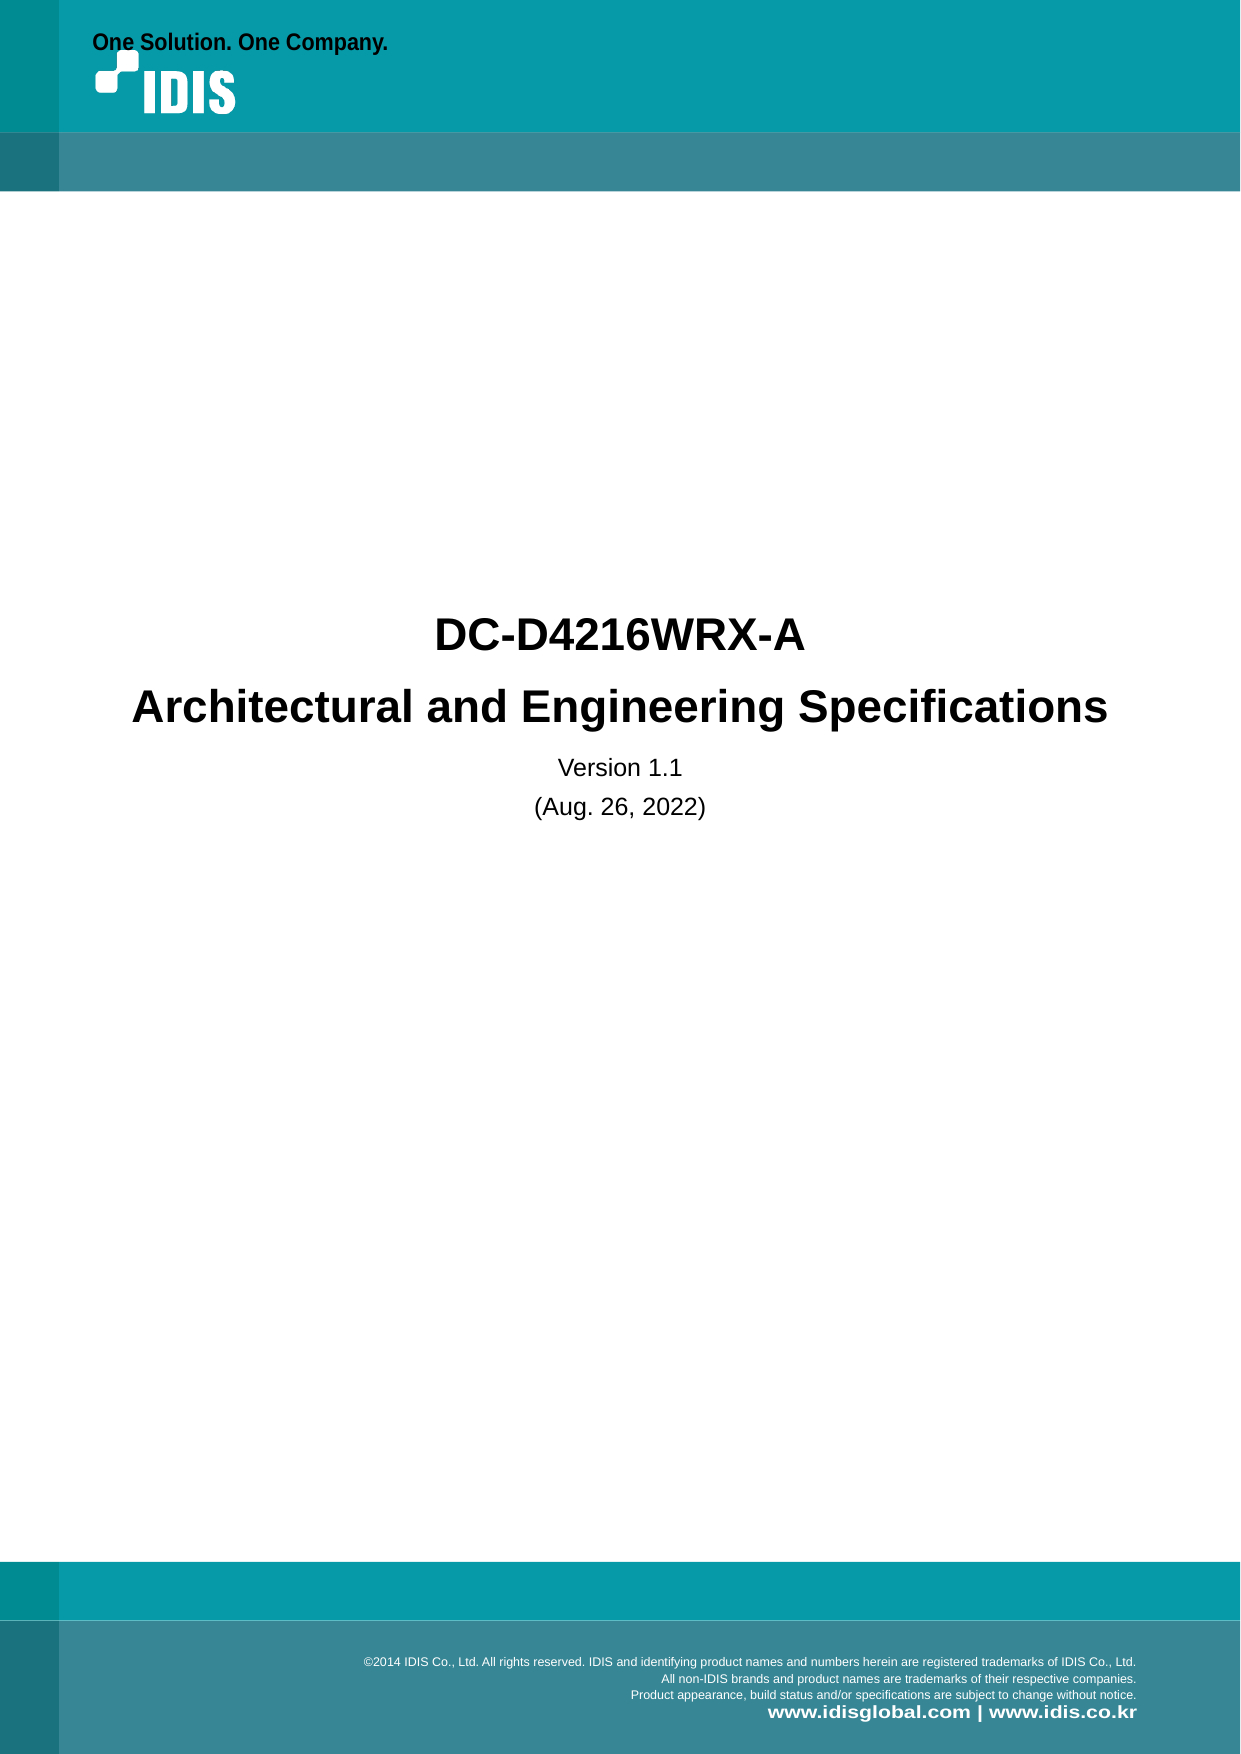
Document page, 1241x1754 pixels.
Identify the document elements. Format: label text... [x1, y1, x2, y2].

subtitle Version 1.1 [118, 753, 1122, 782]
picture [84, 49, 262, 118]
title Architectural and Engineering Specifications [118, 680, 1122, 733]
text DC-D4216WRX-A [118, 607, 1122, 660]
text (Aug. 26, 2022) [118, 792, 1122, 821]
